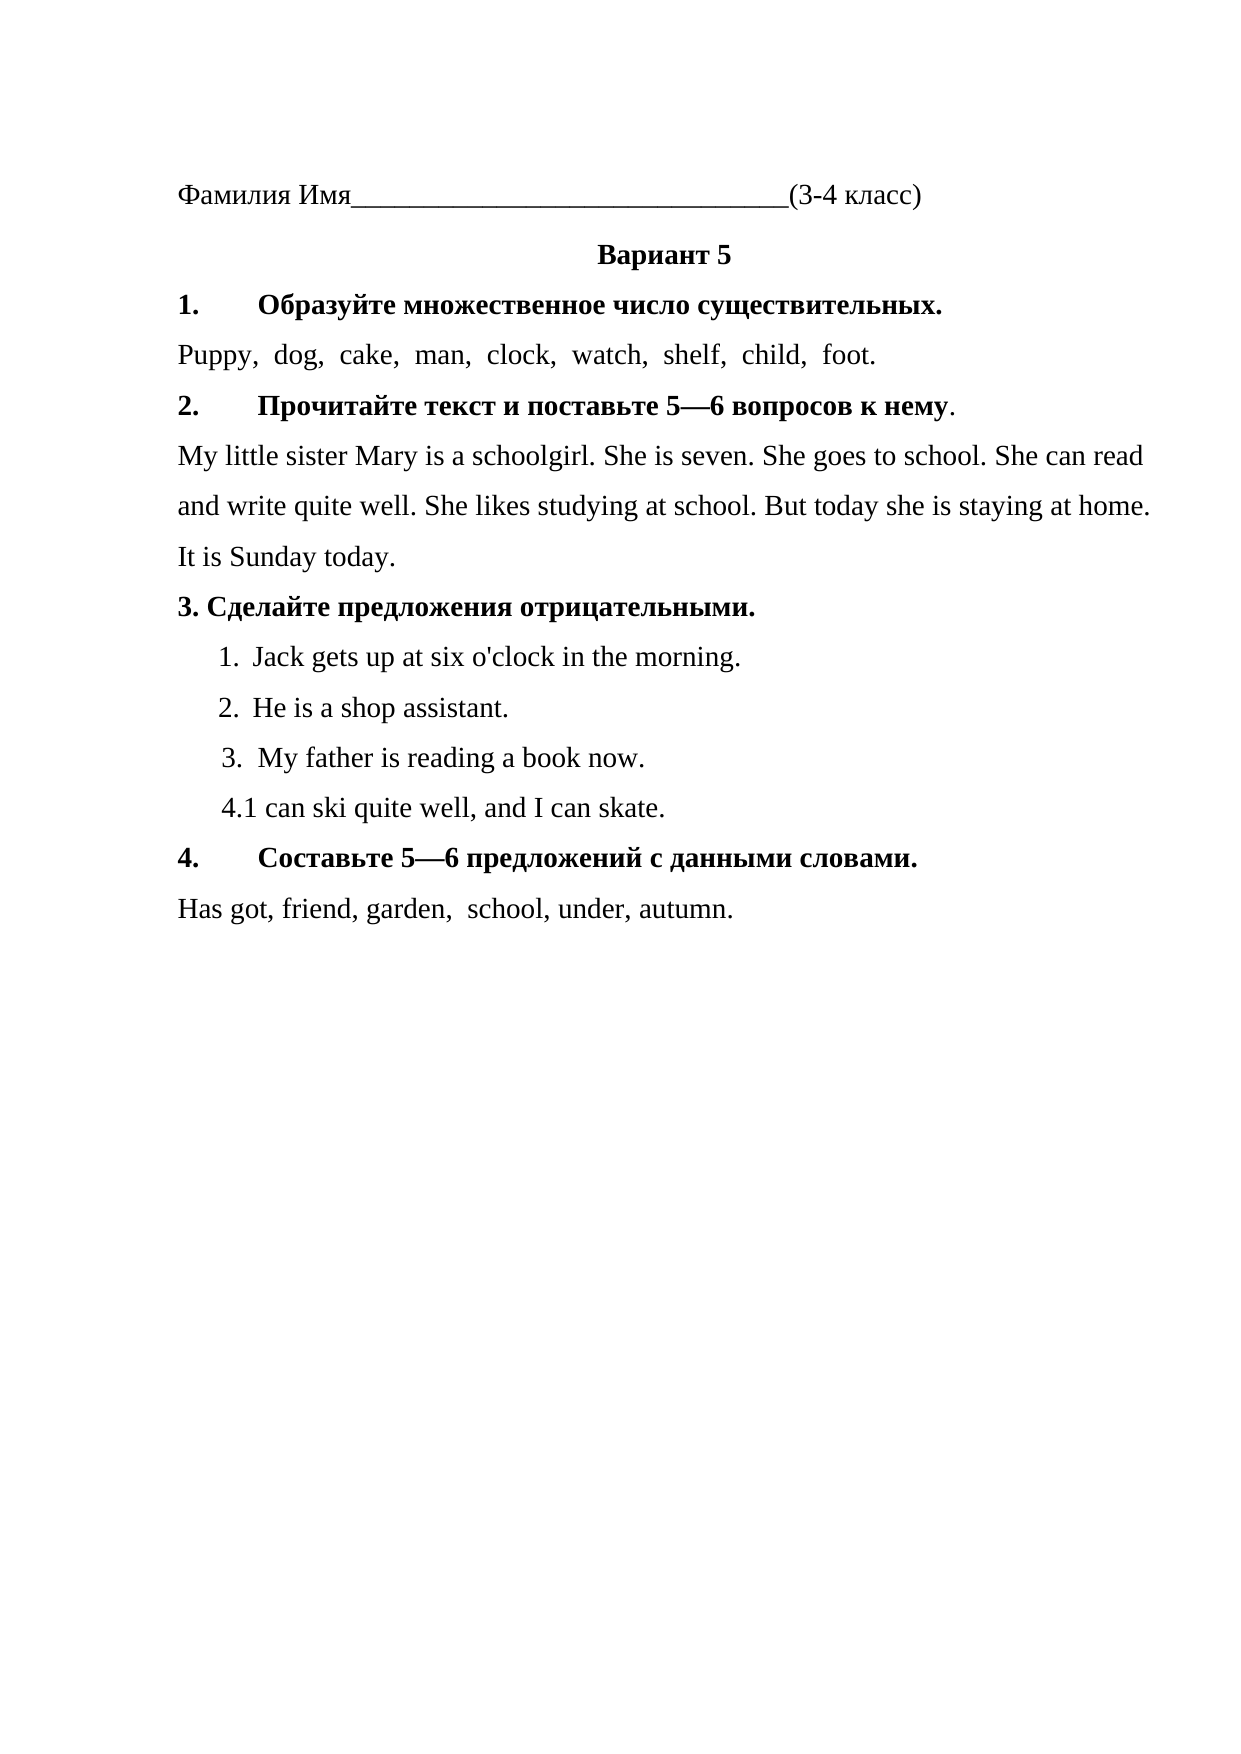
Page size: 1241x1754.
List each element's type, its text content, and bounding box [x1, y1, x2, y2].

text 3. My father is reading a book now. 4.1 can ski quite well, and I can skate. [177, 740, 1152, 824]
list He is a shop assistant. [218, 690, 1152, 723]
text Has got, friend, garden, school, under, autumn. [177, 891, 1152, 924]
text 3. Сделайте предложения отрицательными. [177, 589, 1152, 623]
text 2. Прочитайте текст и поставьте 5—6 вопросов к нему. [177, 388, 1152, 421]
list Jack gets up at six o'clock in the morning. [218, 639, 1152, 673]
text Puppy, dog, cake, man, clock, watch, shelf, child, foot. [177, 337, 1152, 371]
text 4. Составьте 5—6 предложений с данными словами. [177, 841, 1152, 874]
text Вариант 5 [177, 237, 1152, 270]
text My little sister Mary is a schoolgirl. She is seven. She goes to school. She can read and write quite well. She likes studying at school. But today she is staying at home. It is Sunday today. [177, 438, 1152, 572]
text 1. Образуйте множественное число существительных. [177, 287, 1152, 321]
text Фамилия Имя______________________________(3-4 класс) [177, 177, 1152, 211]
